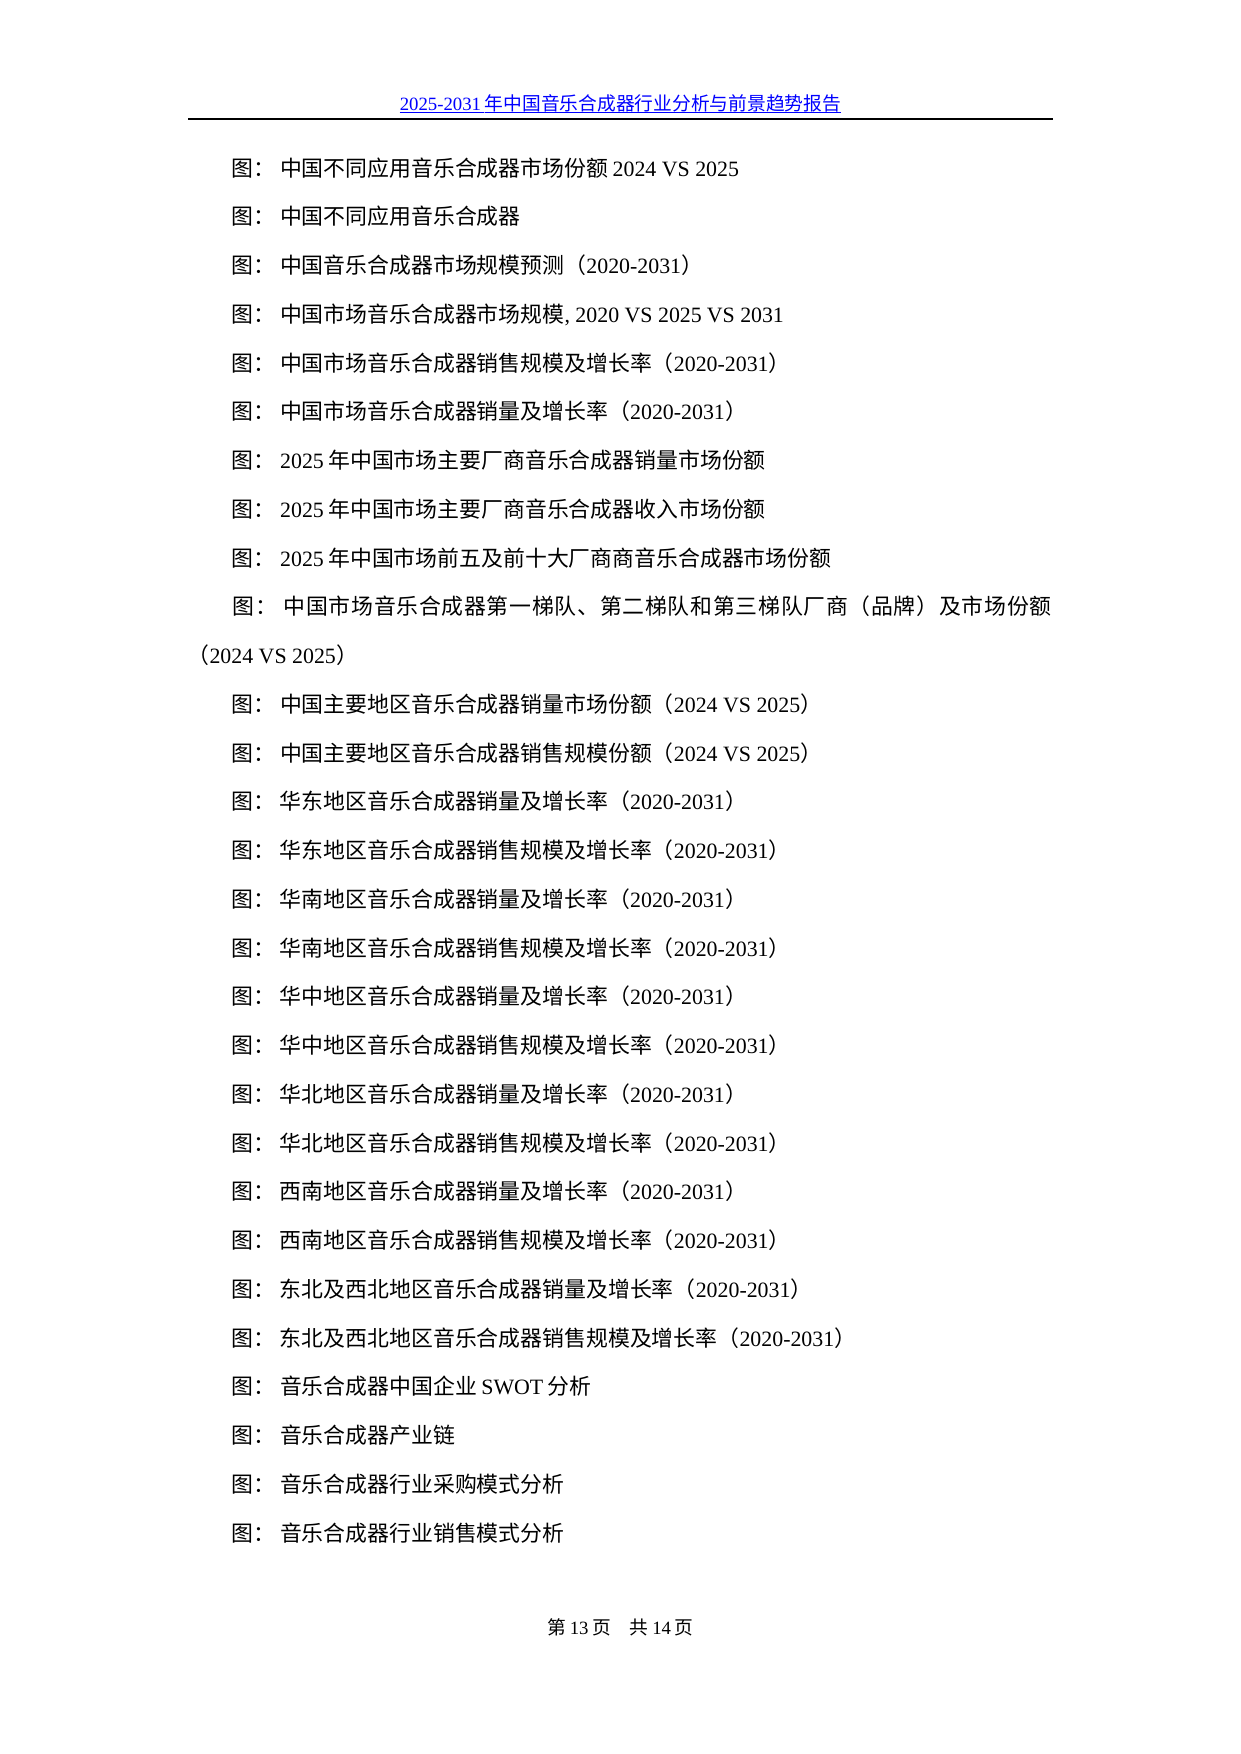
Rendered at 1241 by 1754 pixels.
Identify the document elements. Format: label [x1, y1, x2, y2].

text [187, 150, 1053, 1548]
